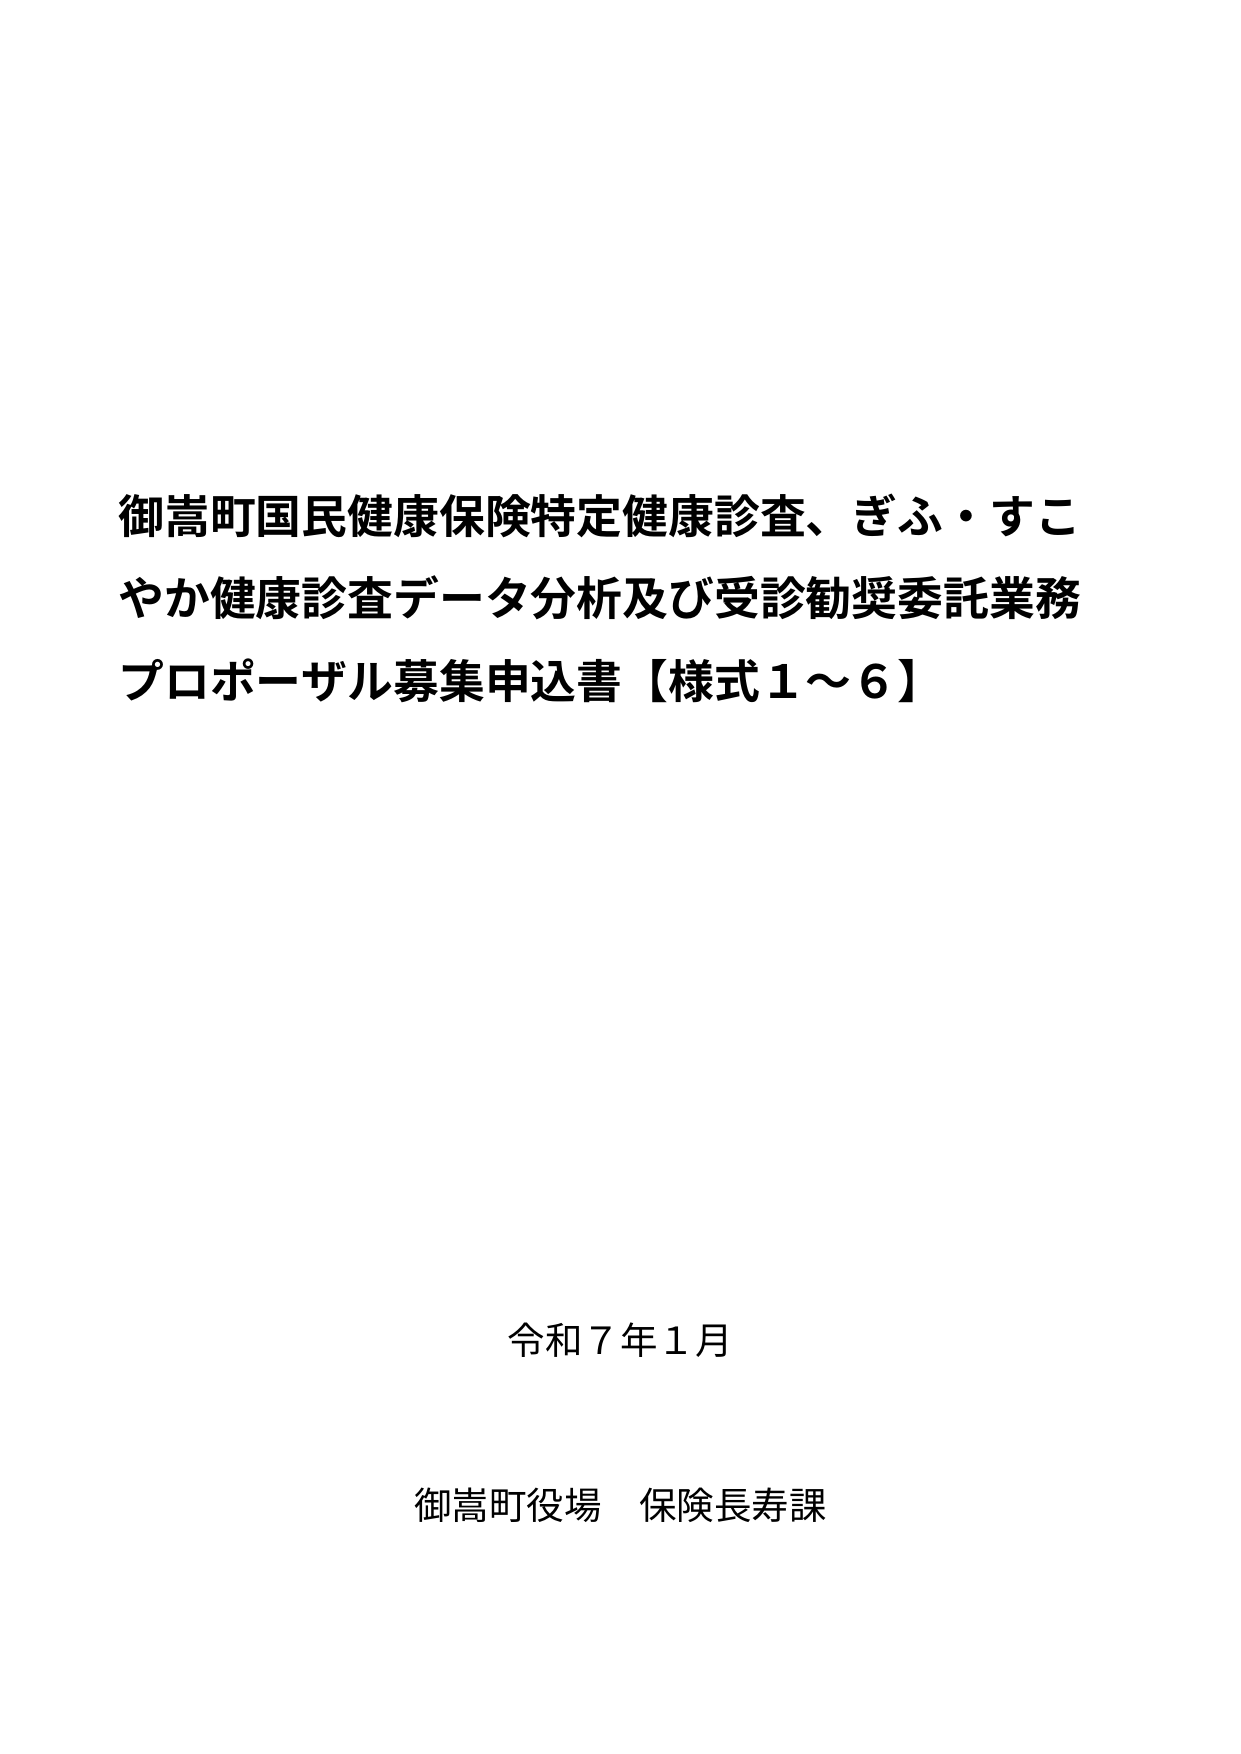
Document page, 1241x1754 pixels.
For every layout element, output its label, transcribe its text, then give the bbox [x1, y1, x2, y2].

text 御嵩町役場 保険長寿課 [118, 1462, 1122, 1544]
text 御嵩町国民健康保険特定健康診査、ぎふ・すこやか健康診査データ分析及び受診勧奨委託業務プロポーザル募集申込書【様式１～６】 [118, 472, 1122, 719]
text 令和７年１月 [118, 1297, 1122, 1379]
